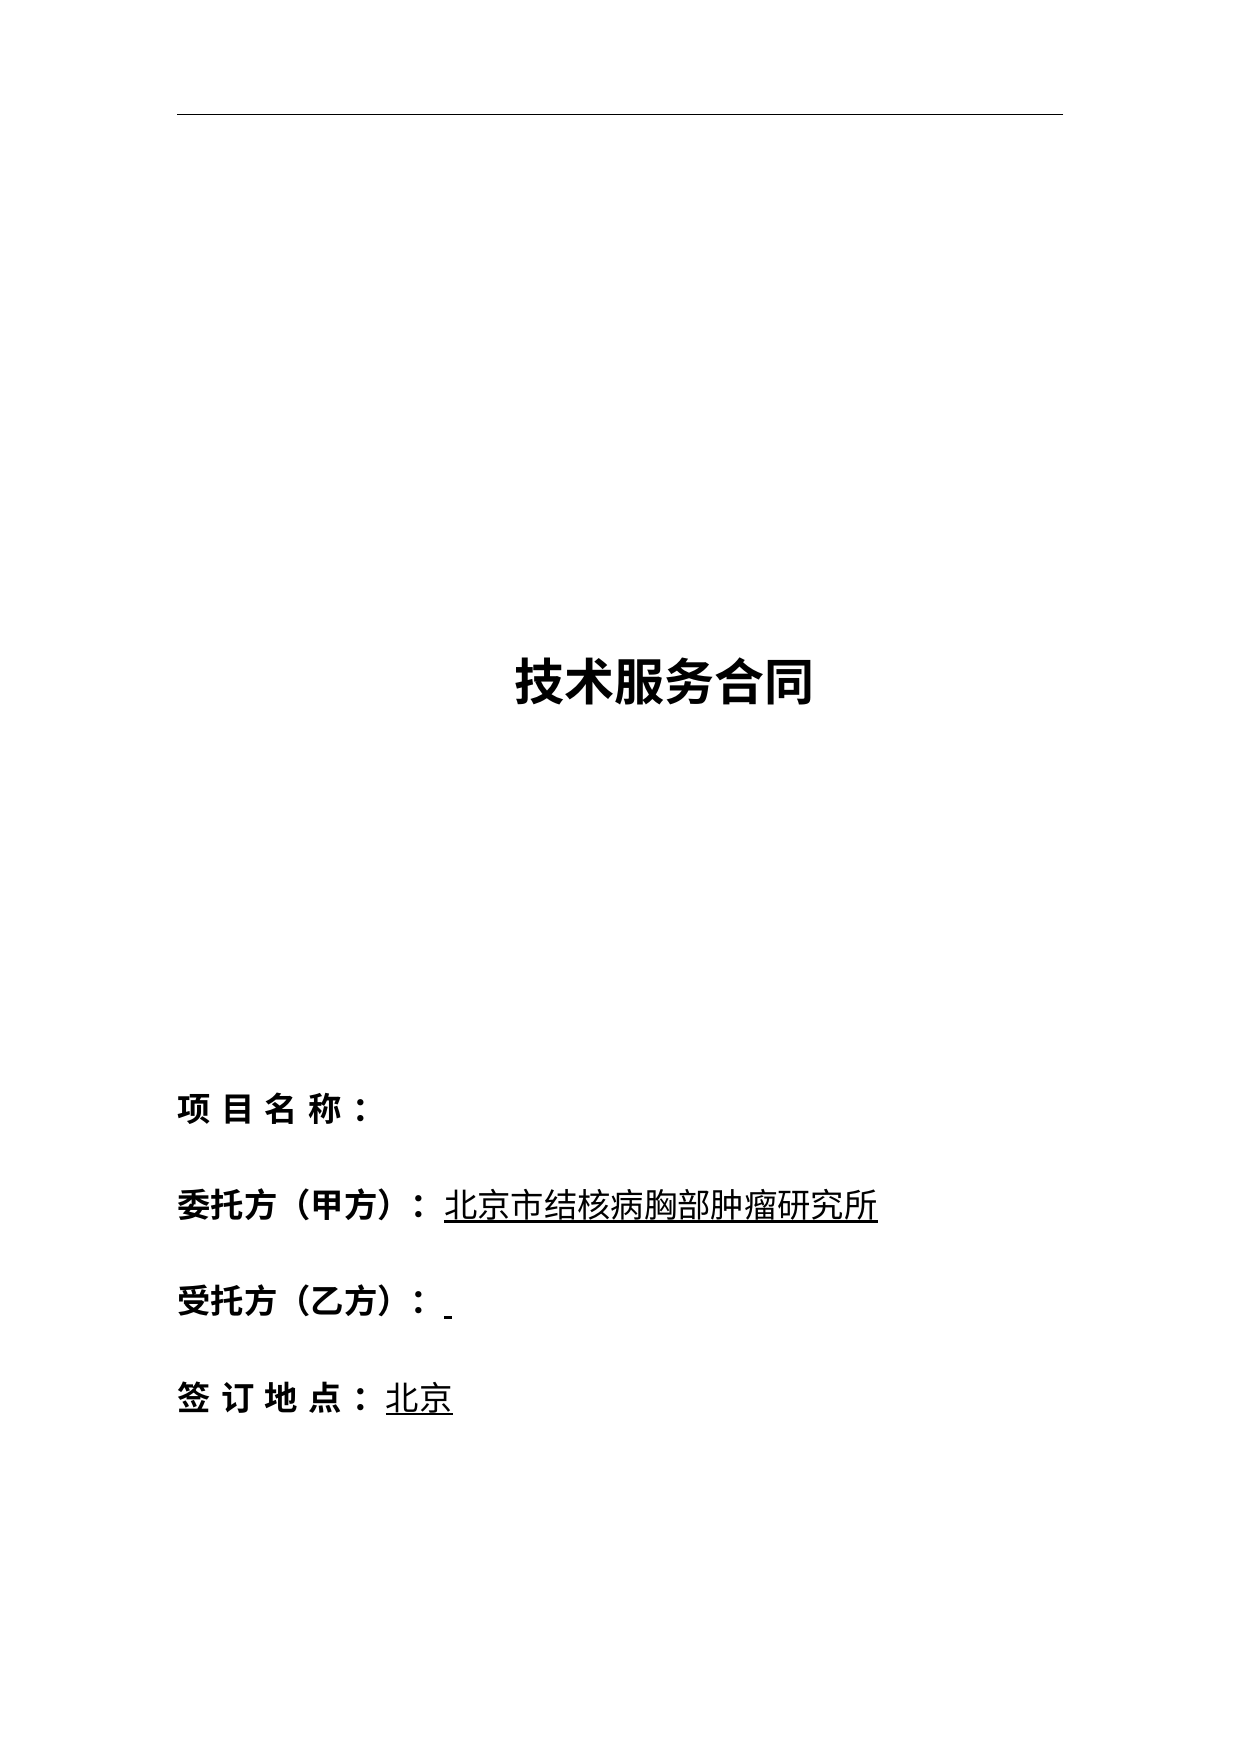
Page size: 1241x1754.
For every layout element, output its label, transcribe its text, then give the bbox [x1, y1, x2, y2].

text 项目名称： [177, 1082, 1152, 1131]
text 技术服务合同 [177, 642, 1152, 714]
text 受托方（乙方）： [177, 1275, 1152, 1323]
text 委托方（甲方）：北京市结核病胸部肿瘤研究所 [177, 1179, 1152, 1227]
text 签订地点：北京 [177, 1372, 1152, 1420]
